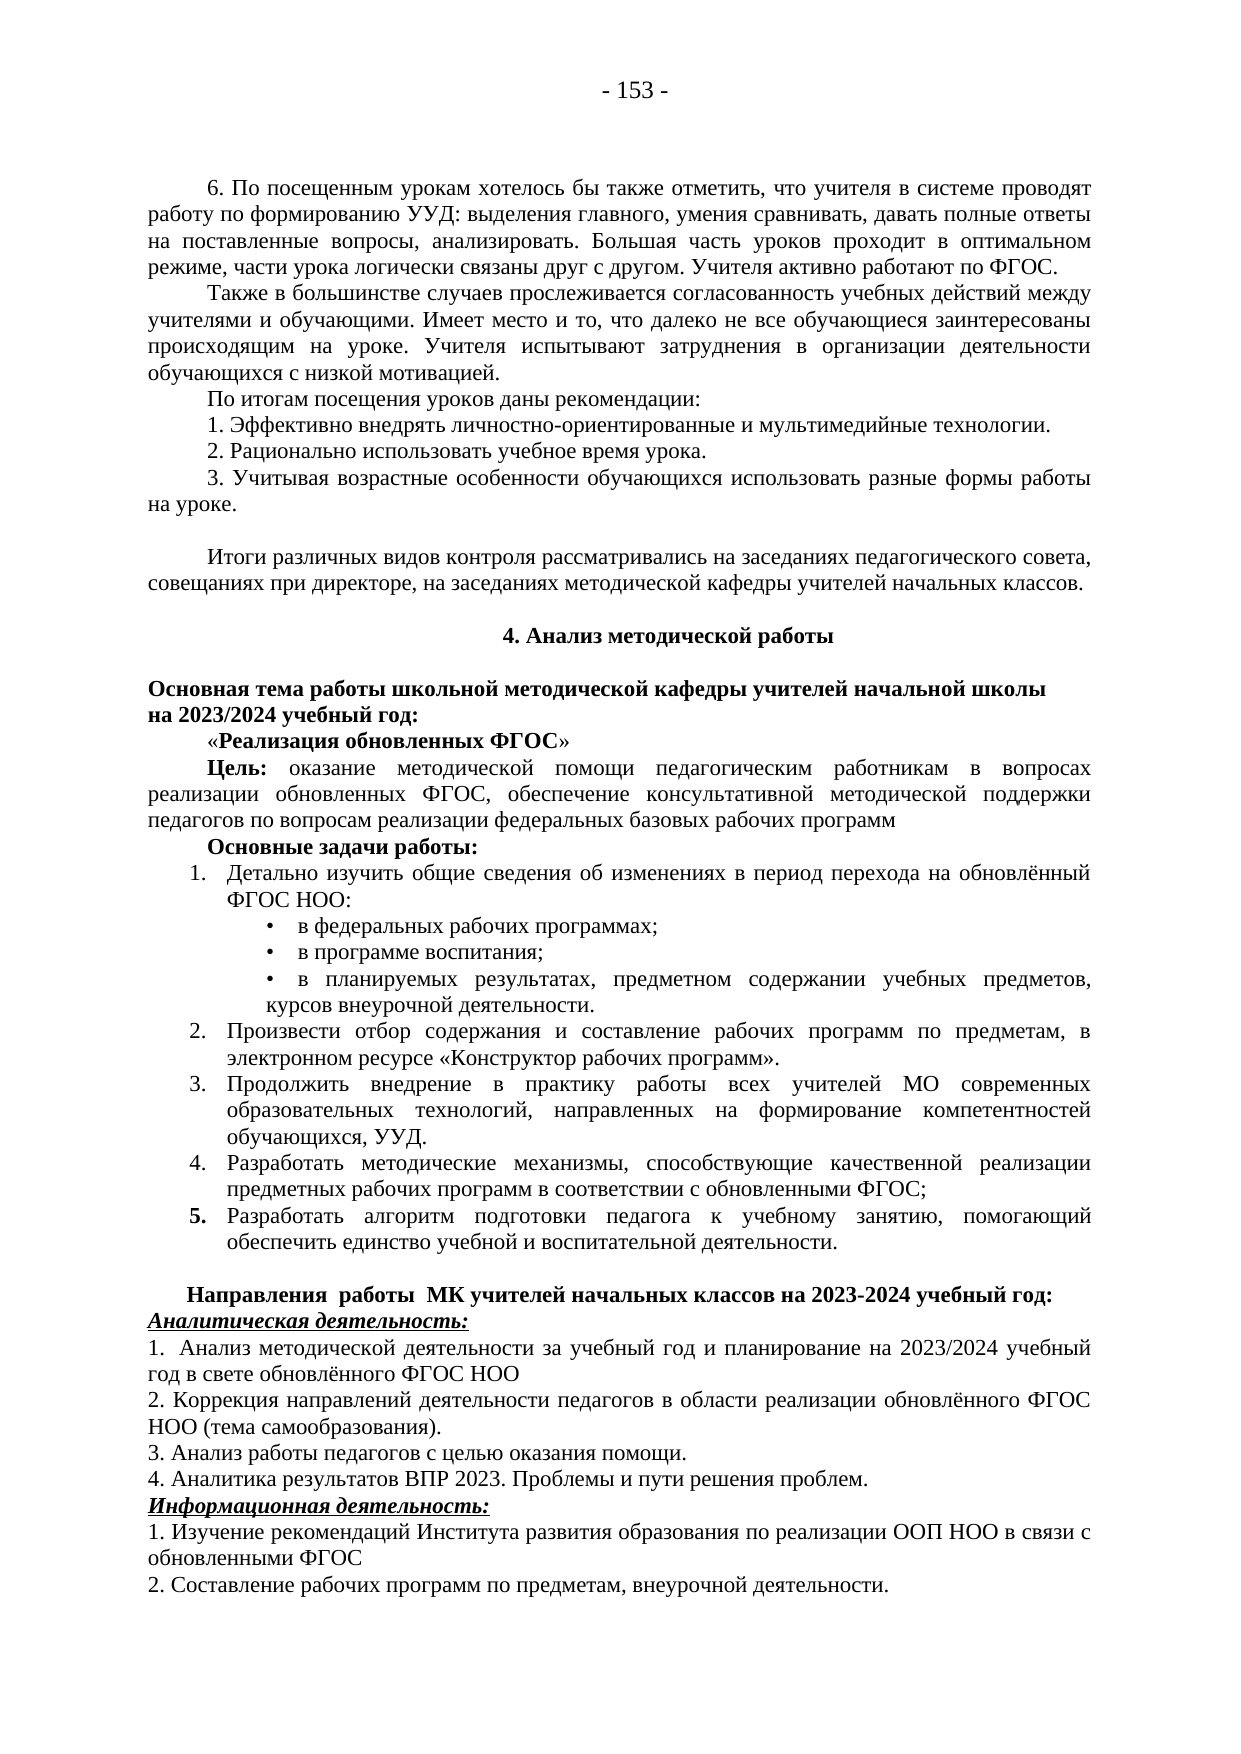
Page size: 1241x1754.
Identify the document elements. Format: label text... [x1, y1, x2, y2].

list Произвести отбор содержания и составление рабочих программ по предметам, в электронном ресурсе «Конструктор рабочих программ». [189, 1017, 1092, 1070]
text 2. Рационально использовать учебное время урока. [148, 438, 1092, 464]
text 1. Анализ методической деятельности за учебный год и планирование на 2023/2024 учебный год в свете обновлённого ФГОС НОО [148, 1334, 1092, 1386]
text 4. Аналитика результатов ВПР 2023. Проблемы и пути решения проблем. [148, 1465, 1092, 1492]
text 1. Эффективно внедрять личностно-ориентированные и мультимедийные технологии. [148, 411, 1092, 438]
text 2. Составление рабочих программ по предметам, внеурочной деятельности. [148, 1571, 1092, 1597]
text Основная тема работы школьной методической кафедры учителей начальной школы [148, 675, 1092, 701]
text 3. Анализ работы педагогов с целью оказания помощи. [148, 1439, 1092, 1465]
text Информационная деятельность: [148, 1492, 1092, 1518]
text 4. Анализ методической работы [148, 622, 1092, 648]
list в федеральных рабочих программах; [266, 912, 1092, 938]
list в программе воспитания; [266, 938, 1092, 965]
text Цель: оказание методической помощи педагогическим работникам в вопросах реализации обновленных ФГОС, обеспечение консультативной методической поддержки педагогов по вопросам реализации федеральных базовых рабочих программ [148, 754, 1092, 833]
list Детально изучить общие сведения об изменениях в период перехода на обновлённый ФГОС НОО: [189, 859, 1092, 912]
list Разработать алгоритм подготовки педагога к учебному занятию, помогающий обеспечить единство учебной и воспитательной деятельности. [189, 1202, 1092, 1254]
text Основные задачи работы: [148, 833, 1092, 859]
text 6. По посещенным урокам хотелось бы также отметить, что учителя в системе проводят работу по формированию УУД: выделения главного, умения сравнивать, давать полные ответы на поставленные вопросы, анализировать. Большая часть уроков проходит в оптимальном режиме, части урока логически связаны друг с другом. Учителя активно работают по ФГОС. [148, 174, 1092, 279]
text на 2023/2024 учебный год: [148, 701, 1092, 727]
text Итоги различных видов контроля рассматривались на заседаниях педагогического совета, совещаниях при директоре, на заседаниях методической кафедры учителей начальных классов. [148, 543, 1092, 596]
text Аналитическая деятельность: [148, 1307, 1092, 1334]
text 3. Учитывая возрастные особенности обучающихся использовать разные формы работы на уроке. [148, 464, 1092, 517]
text По итогам посещения уроков даны рекомендации: [148, 385, 1092, 411]
list Продолжить внедрение в практику работы всех учителей МО современных образовательных технологий, направленных на формирование компетентностей обучающихся, УУД. [189, 1070, 1092, 1149]
text 2. Коррекция направлений деятельности педагогов в области реализации обновлённого ФГОС НОО (тема самообразования). [148, 1386, 1092, 1439]
text Также в большинстве случаев прослеживается согласованность учебных действий между учителями и обучающими. Имеет место и то, что далеко не все обучающиеся заинтересованы происходящим на уроке. Учителя испытывают затруднения в организации деятельности обучающихся с низкой мотивацией. [148, 279, 1092, 385]
text «Реализация обновленных ФГОС» [148, 727, 1092, 754]
text 1. Изучение рекомендаций Института развития образования по реализации ООП НОО в связи с обновленными ФГОС [148, 1518, 1092, 1571]
list в планируемых результатах, предметном содержании учебных предметов, курсов внеурочной деятельности. [266, 965, 1092, 1017]
list Разработать методические механизмы, способствующие качественной реализации предметных рабочих программ в соответствии с обновленными ФГОС; [189, 1149, 1092, 1202]
text Направления работы МК учителей начальных классов на 2023-2024 учебный год: [148, 1281, 1092, 1307]
